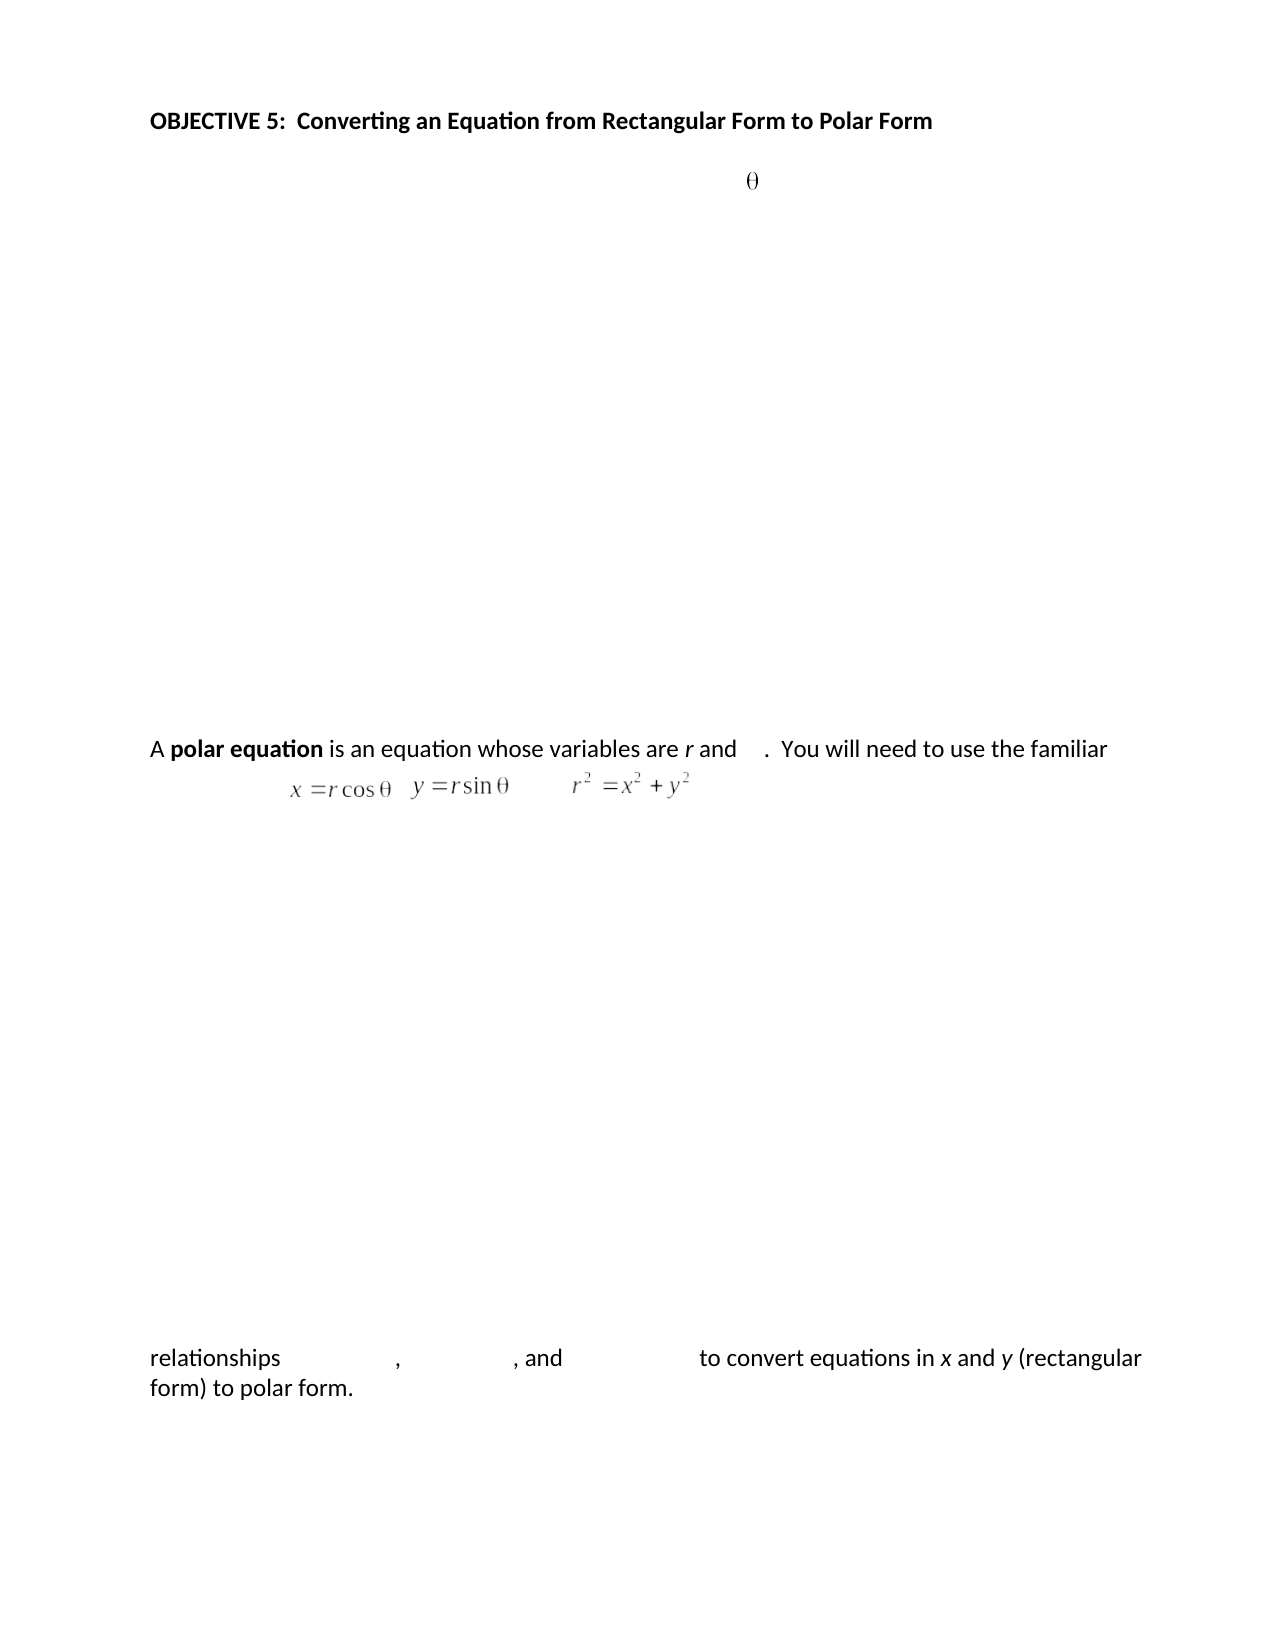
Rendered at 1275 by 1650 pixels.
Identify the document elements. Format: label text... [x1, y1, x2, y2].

subtitle OBJECTIVE 5: Converting an Equation from Rectangular Form to Polar Form [150, 105, 1185, 136]
text A polar equation is an equation whose variables are r and . You will need to use the familiar relationships , , and to convert equations in x and y (rectangular form) to polar form. [150, 166, 1185, 1403]
